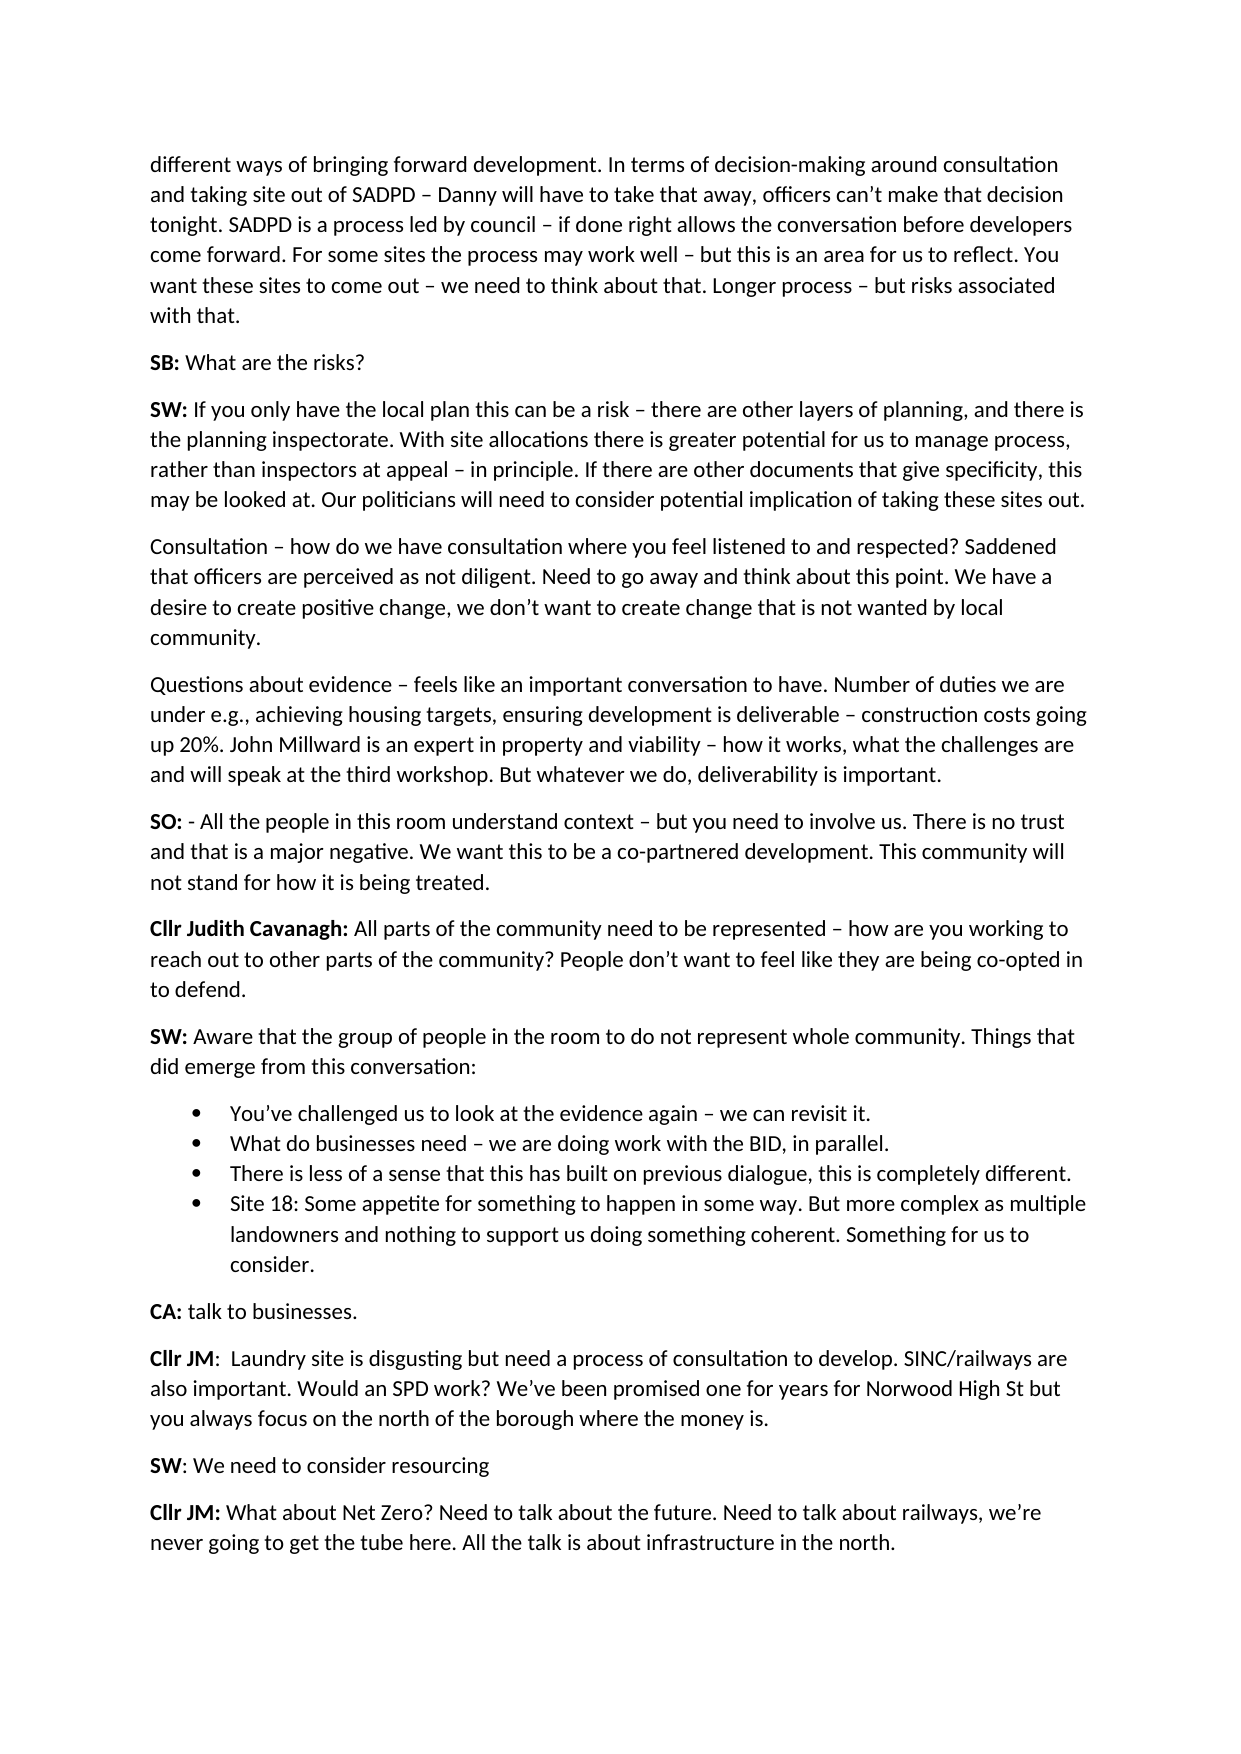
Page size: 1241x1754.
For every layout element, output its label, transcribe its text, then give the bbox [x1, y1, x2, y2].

text SW: Aware that the group of people in the room to do not represent whole community. Things that did emerge from this conversation: [150, 1022, 1090, 1080]
list There is less of a sense that this has built on previous dialogue, this is completely different. [192, 1159, 1090, 1187]
text SO: - All the people in this room understand context – but you need to involve us. There is no trust and that is a major negative. We want this to be a co-partnered development. This community will not stand for how it is being treated. [150, 807, 1090, 896]
text CA: talk to businesses. [150, 1297, 1090, 1325]
text SW: We need to consider resourcing [150, 1451, 1090, 1479]
list What do businesses need – we are doing work with the BID, in parallel. [192, 1129, 1090, 1157]
text SB: What are the risks? [150, 348, 1090, 376]
text Cllr JM: What about Net Zero? Need to talk about the future. Need to talk about railways, we’re never going to get the tube here. All the talk is about infrastructure in the north. [150, 1498, 1090, 1556]
text Cllr Judith Cavanagh: All parts of the community need to be represented – how are you working to reach out to other parts of the community? People don’t want to feel like they are being co-opted in to defend. [150, 914, 1090, 1003]
list You’ve challenged us to look at the evidence again – we can revisit it. [192, 1099, 1090, 1127]
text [150, 150, 1090, 329]
text Consultation – how do we have consultation where you feel listened to and respected? Saddened that officers are perceived as not diligent. Need to go away and think about this point. We have a desire to create positive change, we don’t want to create change that is not wanted by local community. [150, 532, 1090, 651]
text SW: If you only have the local plan this can be a risk – there are other layers of planning, and there is the planning inspectorate. With site allocations there is greater potential for us to manage process, rather than inspectors at appeal – in principle. If there are other documents that give specificity, this may be looked at. Our politicians will need to consider potential implication of taking these sites out. [150, 395, 1090, 513]
text Questions about evidence – feels like an important conversation to have. Number of duties we are under e.g., achieving housing targets, ensuring development is deliverable – construction costs going up 20%. John Millward is an expert in property and viability – how it works, what the challenges are and will speak at the third workshop. But whatever we do, deliverability is important. [150, 670, 1090, 788]
list Site 18: Some appetite for something to happen in some way. But more complex as multiple landowners and nothing to support us doing something coherent. Something for us to consider. [192, 1189, 1090, 1278]
text Cllr JM: Laundry site is disgusting but need a process of consultation to develop. SINC/railways are also important. Would an SPD work? We’ve been promised one for years for Norwood High St but you always focus on the north of the borough where the money is. [150, 1344, 1090, 1432]
